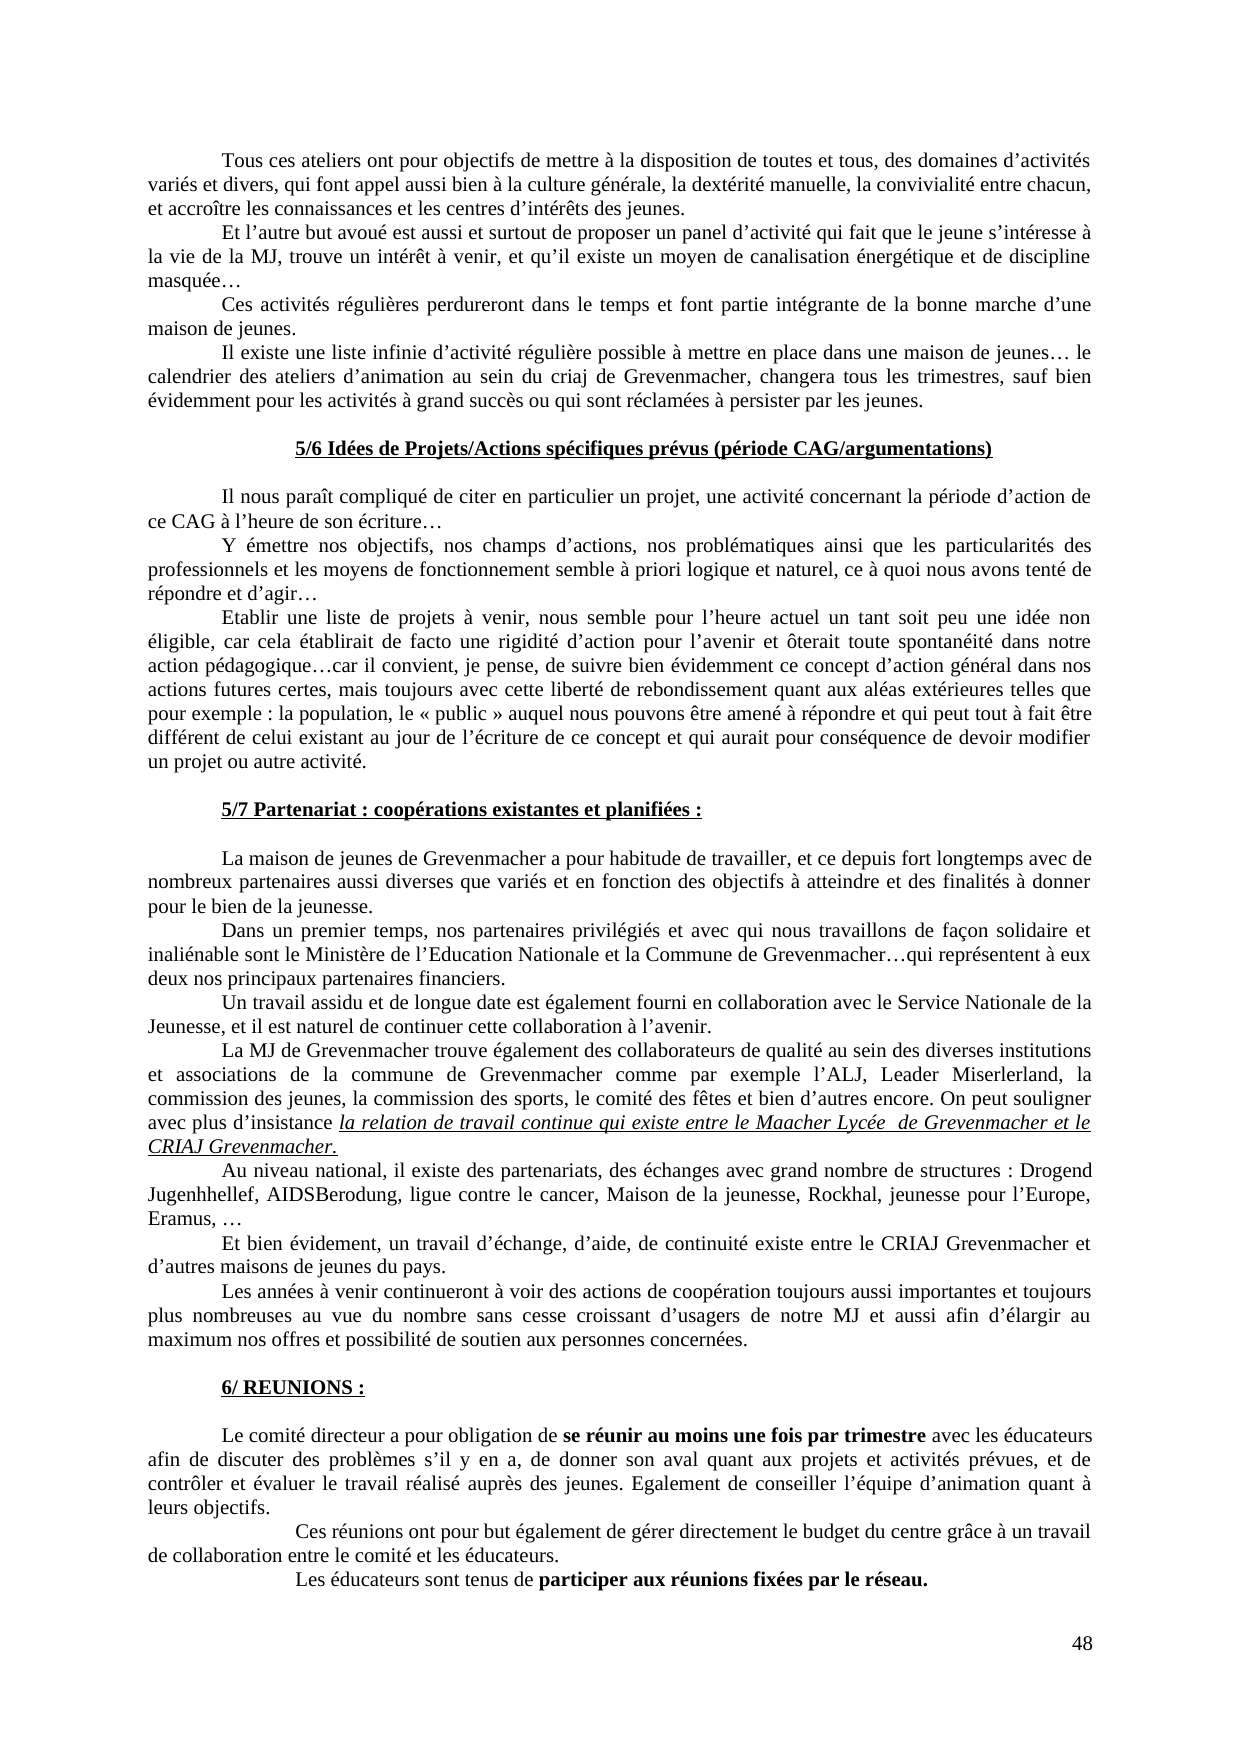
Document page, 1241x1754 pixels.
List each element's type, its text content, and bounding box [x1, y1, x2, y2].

text Tous ces ateliers ont pour objectifs de mettre à la disposition de toutes et tous, des domaines d’activités variés et divers, qui font appel aussi bien à la culture générale, la dextérité manuelle, la convivialité entre chacun, et accroître les connaissances et les centres d’intérêts des jeunes. [148, 148, 1093, 220]
text Au niveau national, il existe des partenariats, des échanges avec grand nombre de structures : Drogend Jugenhhellef, AIDSBerodung, ligue contre le cancer, Maison de la jeunesse, Rockhal, jeunesse pour l’Europe, Eramus, … [148, 1158, 1093, 1230]
text La maison de jeunes de Grevenmacher a pour habitude de travailler, et ce depuis fort longtemps avec de nombreux partenaires aussi diverses que variés et en fonction des objectifs à atteindre et des finalités à donner pour le bien de la jeunesse. [148, 845, 1093, 918]
text Le comité directeur a pour obligation de se réunir au moins une fois par trimestre avec les éducateurs afin de discuter des problèmes s’il y en a, de donner son aval quant aux projets et activités prévues, et de contrôler et évaluer le travail réalisé auprès des jeunes. Egalement de conseiller l’équipe d’animation quant à leurs objectifs. [148, 1423, 1093, 1519]
text Dans un premier temps, nos partenaires privilégiés et avec qui nous travaillons de façon solidaire et inaliénable sont le Ministère de l’Education Nationale et la Commune de Grevenmacher…qui représentent à eux deux nos principaux partenaires financiers. [148, 918, 1093, 990]
text Et l’autre but avoué est aussi et surtout de proposer un panel d’activité qui fait que le jeune s’intéresse à la vie de la MJ, trouve un intérêt à venir, et qu’il existe un moyen de canalisation énergétique et de discipline masquée… [148, 220, 1093, 292]
text Ces réunions ont pour but également de gérer directement le budget du centre grâce à un travail de collaboration entre le comité et les éducateurs. [148, 1519, 1093, 1567]
text Etablir une liste de projets à venir, nous semble pour l’heure actuel un tant soit peu une idée non éligible, car cela établirait de facto une rigidité d’action pour l’avenir et ôterait toute spontanéité dans notre action pédagogique…car il convient, je pense, de suivre bien évidemment ce concept d’action général dans nos actions futures certes, mais toujours avec cette liberté de rebondissement quant aux aléas extérieures telles que pour exemple : la population, le « public » auquel nous pouvons être amené à répondre et qui peut tout à fait être différent de celui existant au jour de l’écriture de ce concept et qui aurait pour conséquence de devoir modifier un projet ou autre activité. [148, 605, 1093, 773]
text Ces activités régulières perdureront dans le temps et font partie intégrante de la bonne marche d’une maison de jeunes. [148, 292, 1093, 340]
text 5/6 Idées de Projets/Actions spécifiques prévus (période CAG/argumentations) [148, 436, 1093, 460]
text Y émettre nos objectifs, nos champs d’actions, nos problématiques ainsi que les particularités des professionnels et les moyens de fonctionnement semble à priori logique et naturel, ce à quoi nous avons tenté de répondre et d’agir… [148, 533, 1093, 605]
text 6/ REUNIONS : [148, 1375, 1093, 1399]
text Les années à venir continueront à voir des actions de coopération toujours aussi importantes et toujours plus nombreuses au vue du nombre sans cesse croissant d’usagers de notre MJ et aussi afin d’élargir au maximum nos offres et possibilité de soutien aux personnes concernées. [148, 1278, 1093, 1351]
text Les éducateurs sont tenus de participer aux réunions fixées par le réseau. [148, 1567, 1093, 1591]
text Un travail assidu et de longue date est également fourni en collaboration avec le Service Nationale de la Jeunesse, et il est naturel de continuer cette collaboration à l’avenir. [148, 990, 1093, 1038]
text Il nous paraît compliqué de citer en particulier un projet, une activité concernant la période d’action de ce CAG à l’heure de son écriture… [148, 484, 1093, 533]
text 5/7 Partenariat : coopérations existantes et planifiées : [148, 797, 1093, 821]
text Et bien évidement, un travail d’échange, d’aide, de continuité existe entre le CRIAJ Grevenmacher et d’autres maisons de jeunes du pays. [148, 1230, 1093, 1278]
text Il existe une liste infinie d’activité régulière possible à mettre en place dans une maison de jeunes… le calendrier des ateliers d’animation au sein du criaj de Grevenmacher, changera tous les trimestres, sauf bien évidemment pour les activités à grand succès ou qui sont réclamées à persister par les jeunes. [148, 340, 1093, 412]
text La MJ de Grevenmacher trouve également des collaborateurs de qualité au sein des diverses institutions et associations de la commune de Grevenmacher comme par exemple l’ALJ, Leader Miserlerland, la commission des jeunes, la commission des sports, le comité des fêtes et bien d’autres encore. On peut souligner avec plus d’insistance la relation de travail continue qui existe entre le Maacher Lycée de Grevenmacher et le CRIAJ Grevenmacher. [148, 1038, 1093, 1158]
